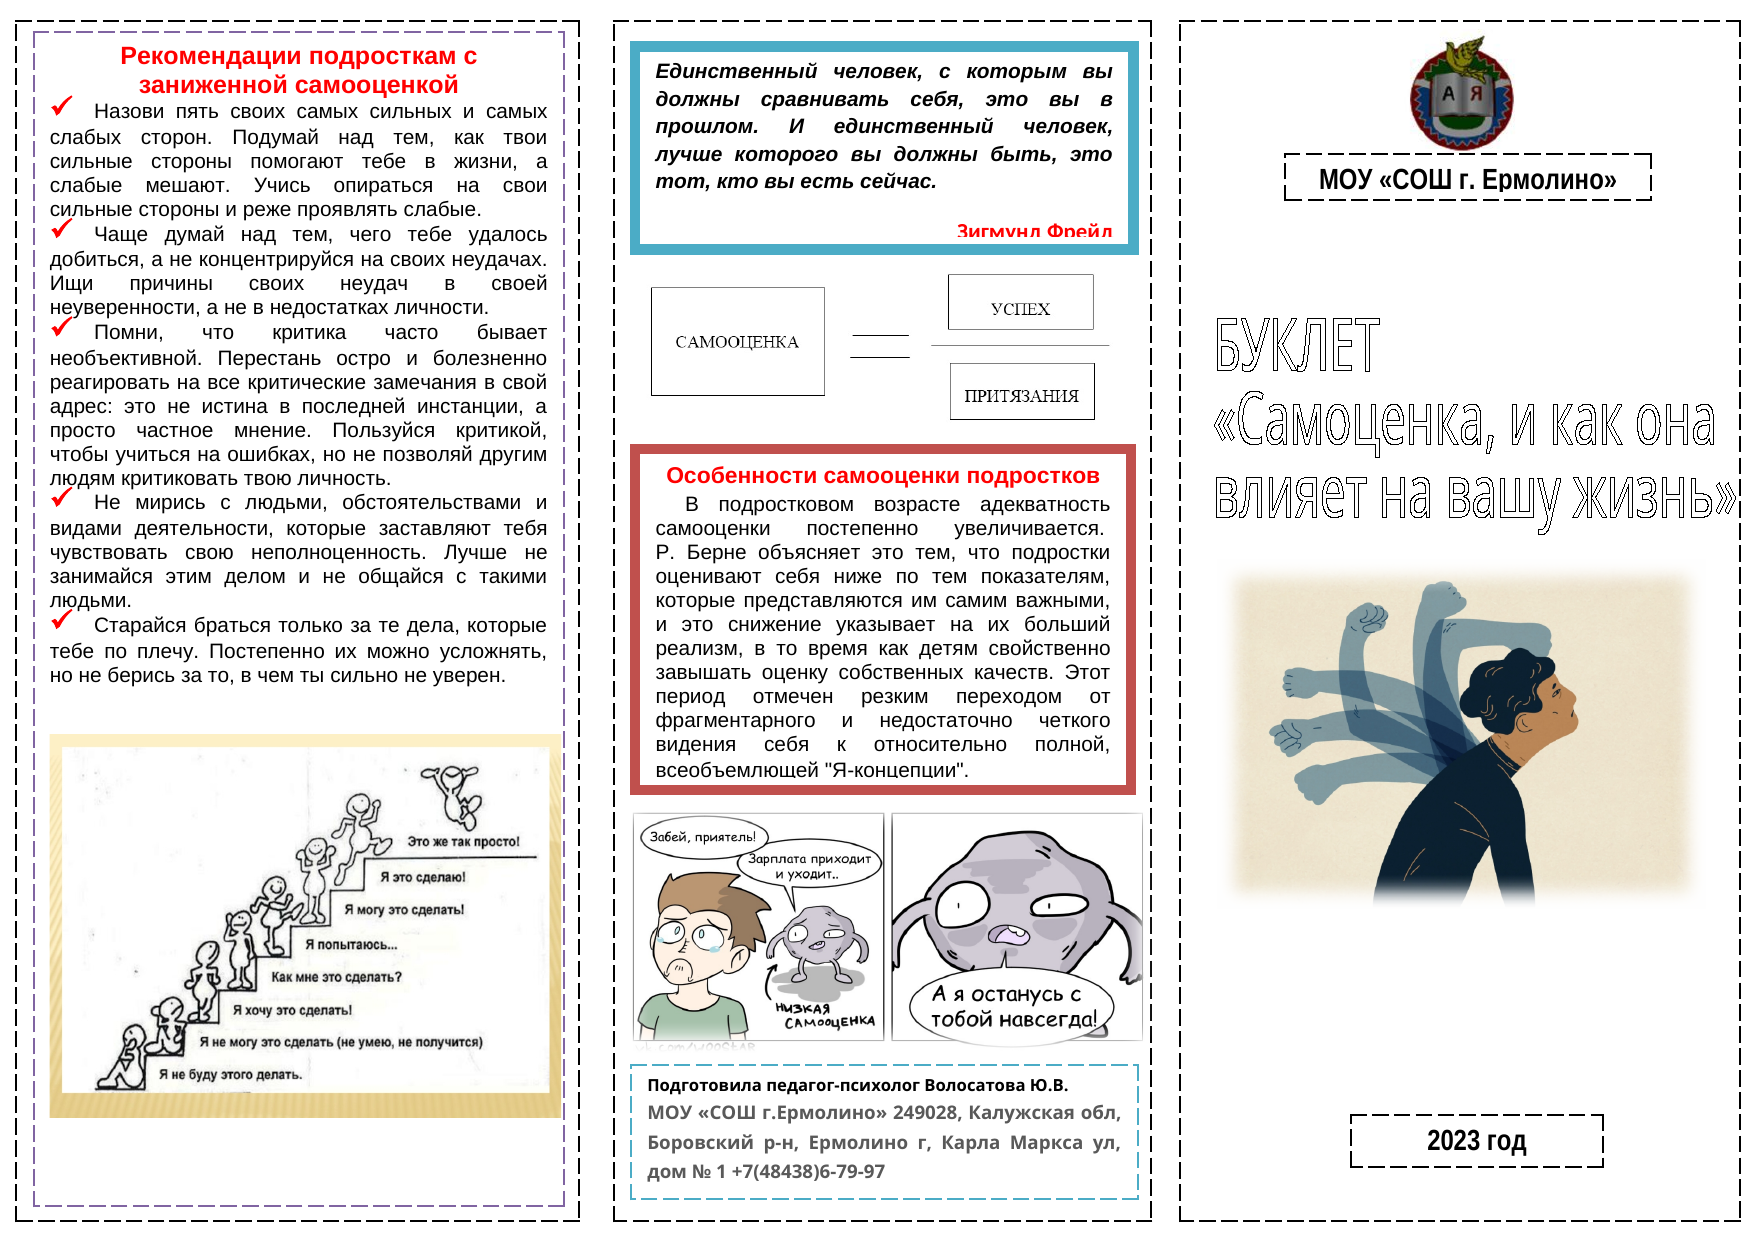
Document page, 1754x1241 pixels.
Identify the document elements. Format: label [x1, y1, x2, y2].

picture [49, 734, 562, 1118]
picture [629, 249, 1134, 444]
picture [646, 829, 1128, 1025]
picture [1395, 29, 1525, 153]
picture [1247, 589, 1677, 880]
